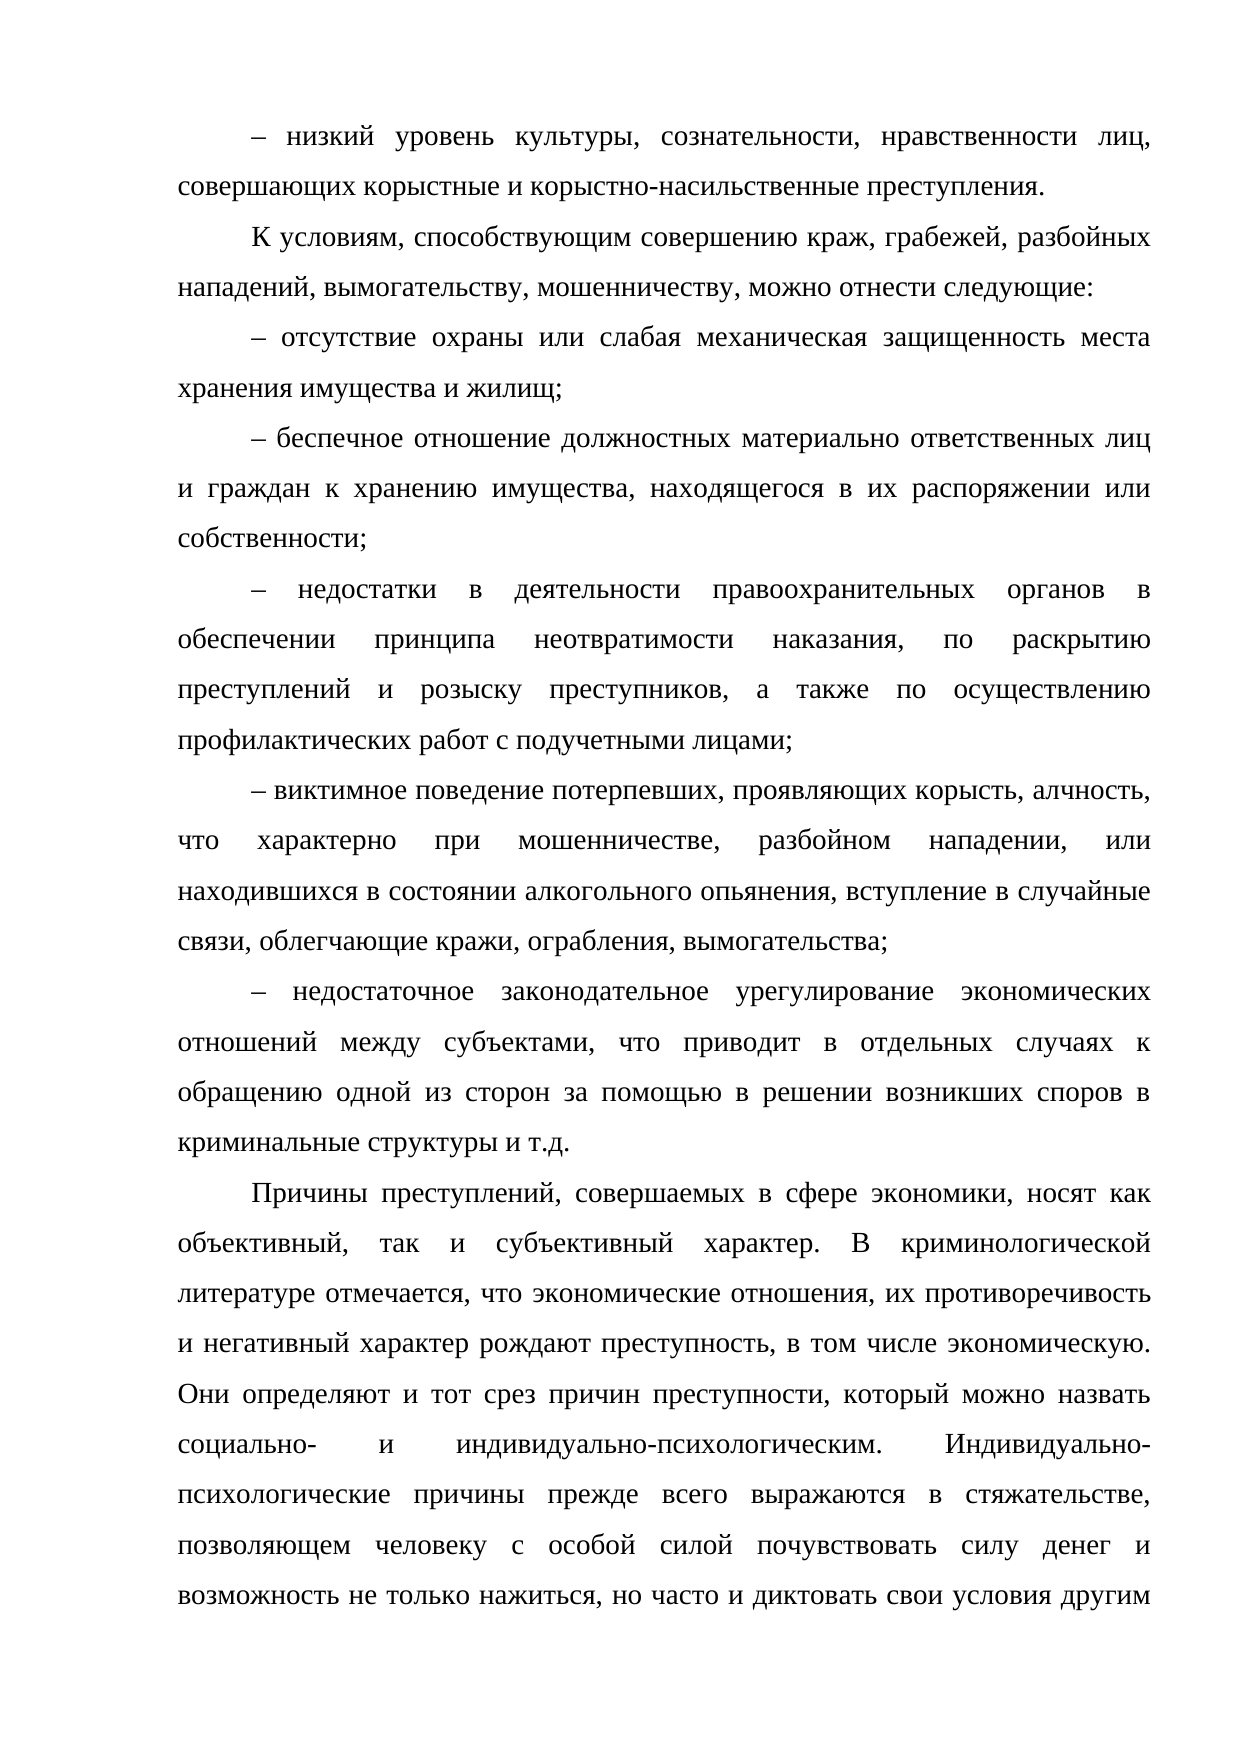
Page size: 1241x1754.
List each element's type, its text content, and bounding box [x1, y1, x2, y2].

text – недостаточное законодательное урегулирование экономических отношений между субъектами, что приводит в отдельных случаях к обращению одной из сторон за помощью в решении возникших споров в криминальные структуры и т.д. [177, 973, 1152, 1158]
text – недостатки в деятельности правоохранительных органов в обеспечении принципа неотвратимости наказания, по раскрытию преступлений и розыску преступников, а также по осуществлению профилактических работ с подучетными лицами; [177, 571, 1152, 755]
text – отсутствие охраны или слабая механическая защищенность места хранения имущества и жилищ; [177, 319, 1152, 403]
text – низкий уровень культуры, сознательности, нравственности лиц, совершающих корыстные и корыстно-насильственные преступления. [177, 118, 1152, 202]
text – беспечное отношение должностных материально ответственных лиц и граждан к хранению имущества, находящегося в их распоряжении или собственности; [177, 420, 1152, 554]
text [177, 1175, 1152, 1611]
text К условиям, способствующим совершению краж, грабежей, разбойных нападений, вымогательству, мошенничеству, можно отнести следующие: [177, 219, 1152, 303]
text – виктимное поведение потерпевших, проявляющих корысть, алчность, что характерно при мошенничестве, разбойном нападении, или находившихся в состоянии алкогольного опьянения, вступление в случайные связи, облегчающие кражи, ограбления, вымогательства; [177, 772, 1152, 957]
